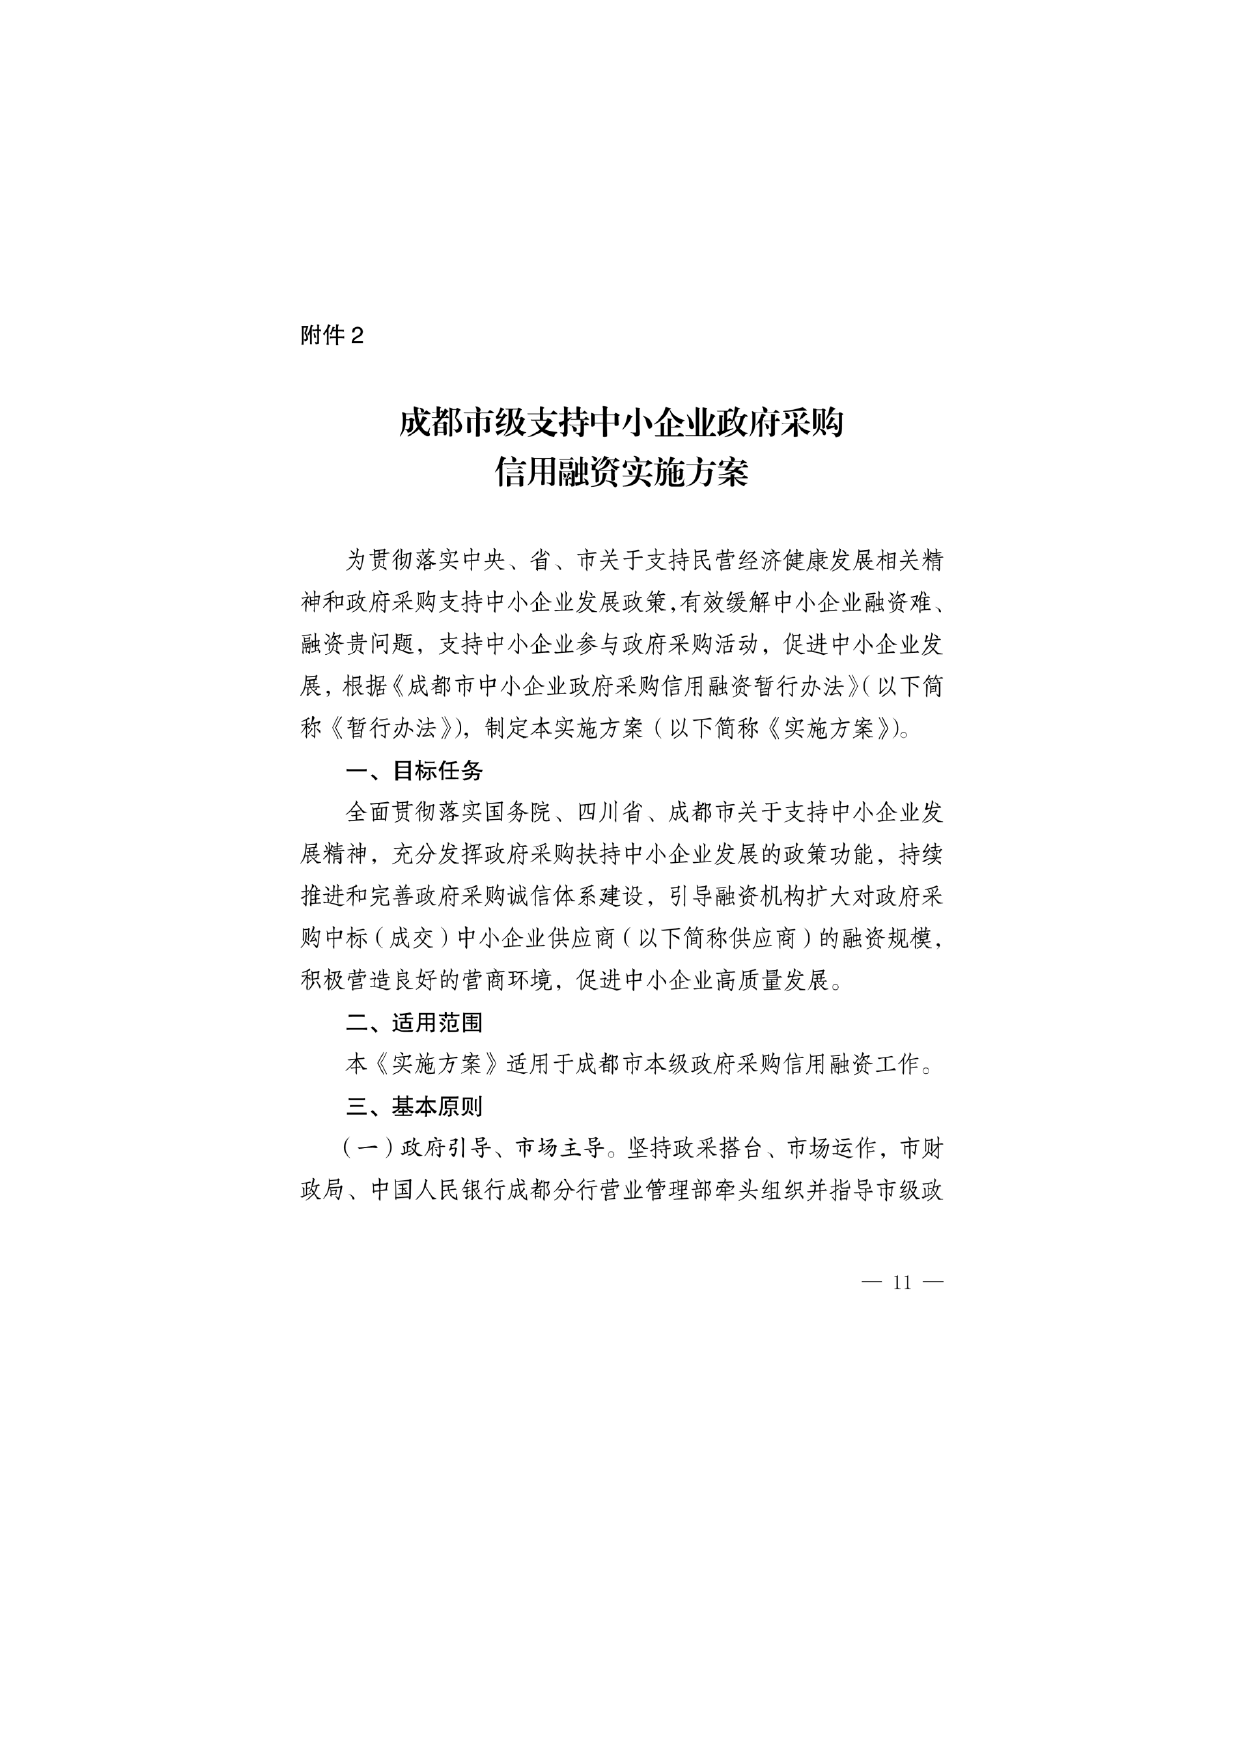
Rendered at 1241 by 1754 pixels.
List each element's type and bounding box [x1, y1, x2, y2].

picture [187, 162, 1053, 1386]
